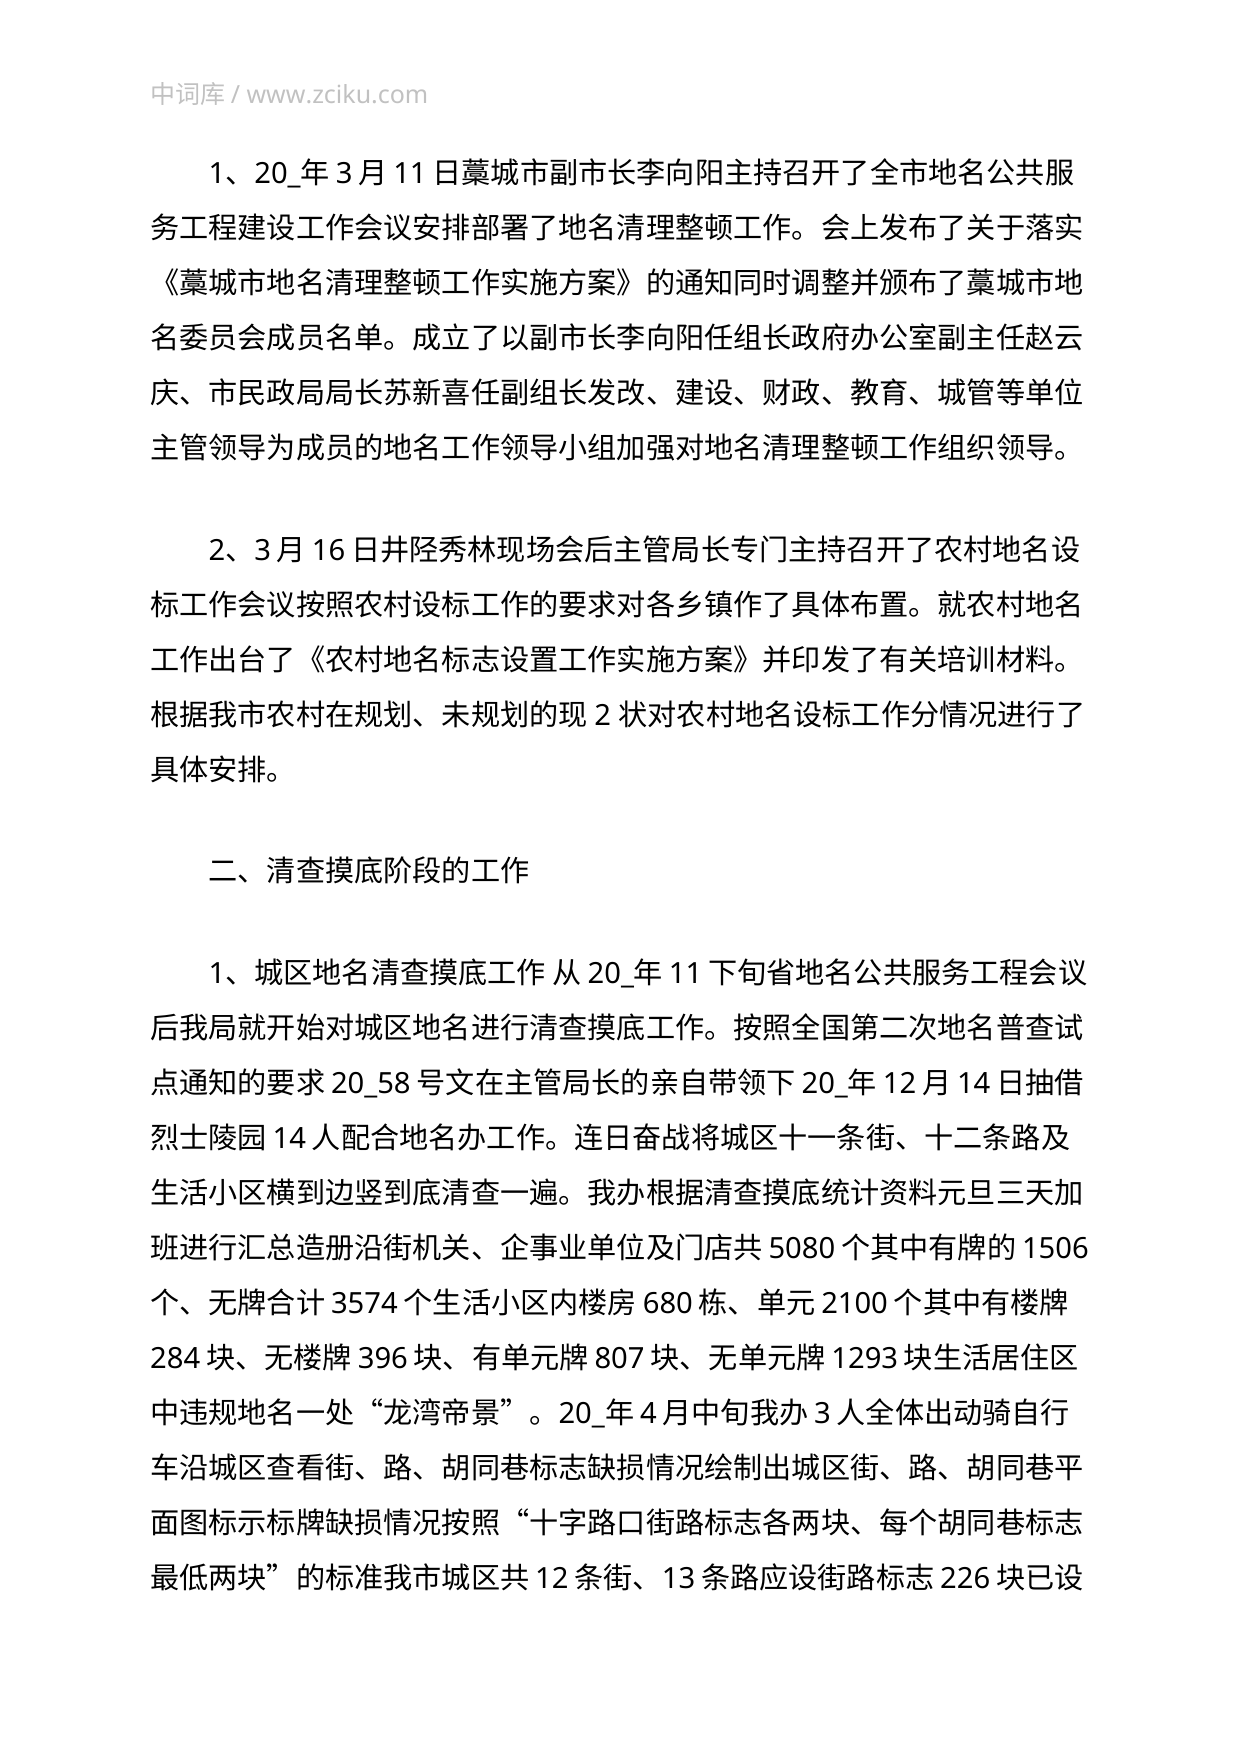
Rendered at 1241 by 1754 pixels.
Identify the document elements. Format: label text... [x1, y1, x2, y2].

text 二、清查摸底阶段的工作 [150, 848, 1090, 890]
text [150, 950, 1090, 1597]
text 2、3月16日井陉秀林现场会后主管局长专门主持召开了农村地名设标工作会议按照农村设标工作的要求对各乡镇作了具体布置。就农村地名工作出台了《农村地名标志设置工作实施方案》并印发了有关培训材料。根据我市农村在规划、未规划的现 2 状对农村地名设标工作分情况进行了具体安排。 [150, 526, 1090, 788]
text 1、20_年3月11日藁城市副市长李向阳主持召开了全市地名公共服务工程建设工作会议安排部署了地名清理整顿工作。会上发布了关于落实《藁城市地名清理整顿工作实施方案》的通知同时调整并颁布了藁城市地名委员会成员名单。成立了以副市长李向阳任组长政府办公室副主任赵云庆、市民政局局长苏新喜任副组长发改、建设、财政、教育、城管等单位主管领导为成员的地名工作领导小组加强对地名清理整顿工作组织领导。 [150, 150, 1090, 467]
